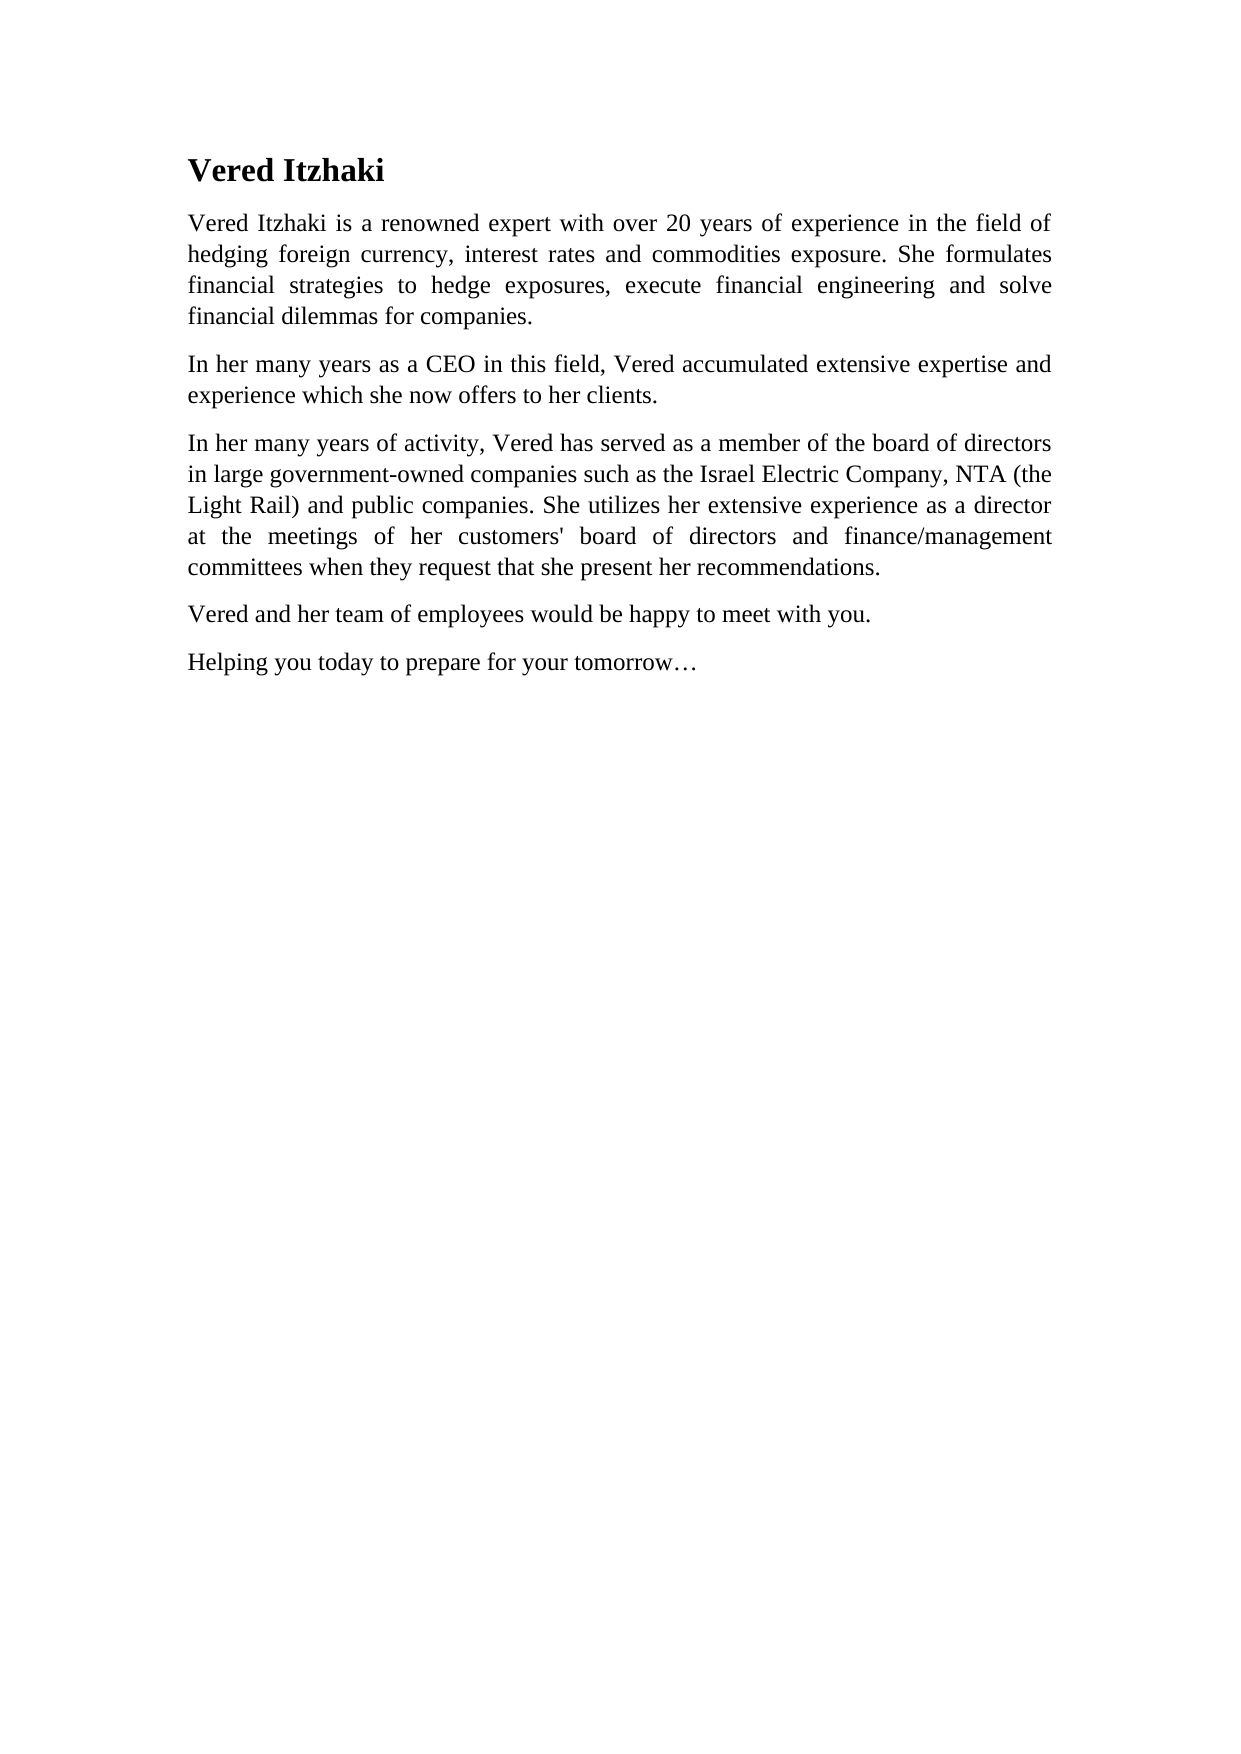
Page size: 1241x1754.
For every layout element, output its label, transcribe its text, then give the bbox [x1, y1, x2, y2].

text Vered Itzhaki is a renowned expert with over 20 years of experience in the field of hedging foreign currency, interest rates and commodities exposure. She formulates financial strategies to hedge exposures, execute financial engineering and solve financial dilemmas for companies. [187, 208, 1053, 330]
text Vered Itzhaki [187, 150, 1053, 188]
text In her many years of activity, Vered has served as a member of the board of directors in large government-owned companies such as the Israel Electric Company, NTA (the Light Rail) and public companies. She utilizes her extensive experience as a director at the meetings of her customers' board of directors and finance/management committees when they request that she present her recommendations. [187, 428, 1053, 581]
text Helping you today to prepare for your tomorrow… [187, 647, 1053, 676]
text Vered and her team of employees would be happy to meet with you. [187, 599, 1053, 628]
text In her many years as a CEO in this field, Vered accumulated extensive expertise and experience which she now offers to her clients. [187, 349, 1053, 409]
